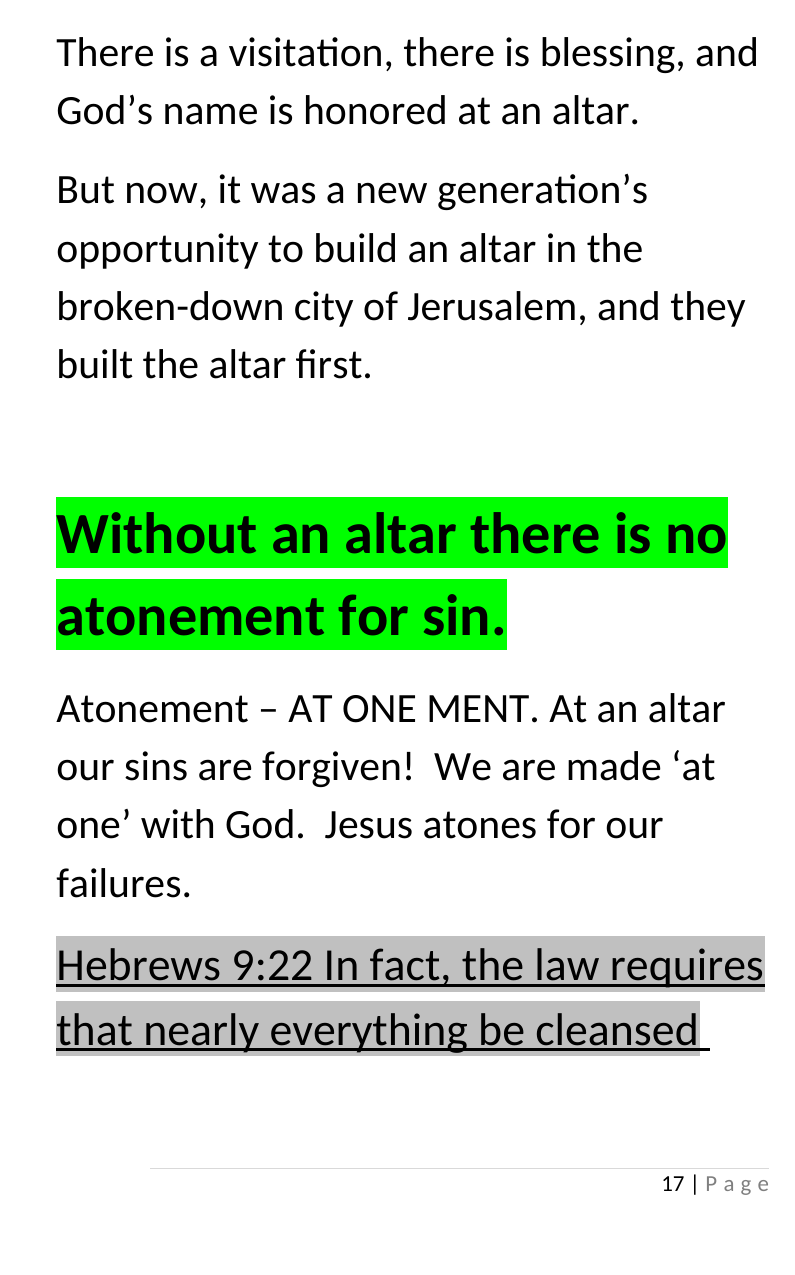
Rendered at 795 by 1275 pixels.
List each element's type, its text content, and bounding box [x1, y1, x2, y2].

text Atonement – AT ONE MENT. At an altar our sins are forgiven! We are made ‘at one’ with God. Jesus atones for our failures. [56, 682, 769, 908]
text There is a visitation, there is blessing, and God’s name is honored at an altar. [56, 26, 769, 135]
text But now, it was a new generation’s opportunity to build an altar in the broken-down city of Jerusalem, and they built the altar first. [56, 163, 769, 389]
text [56, 936, 769, 1056]
text Without an altar there is no atonement for sin. [56, 497, 769, 650]
